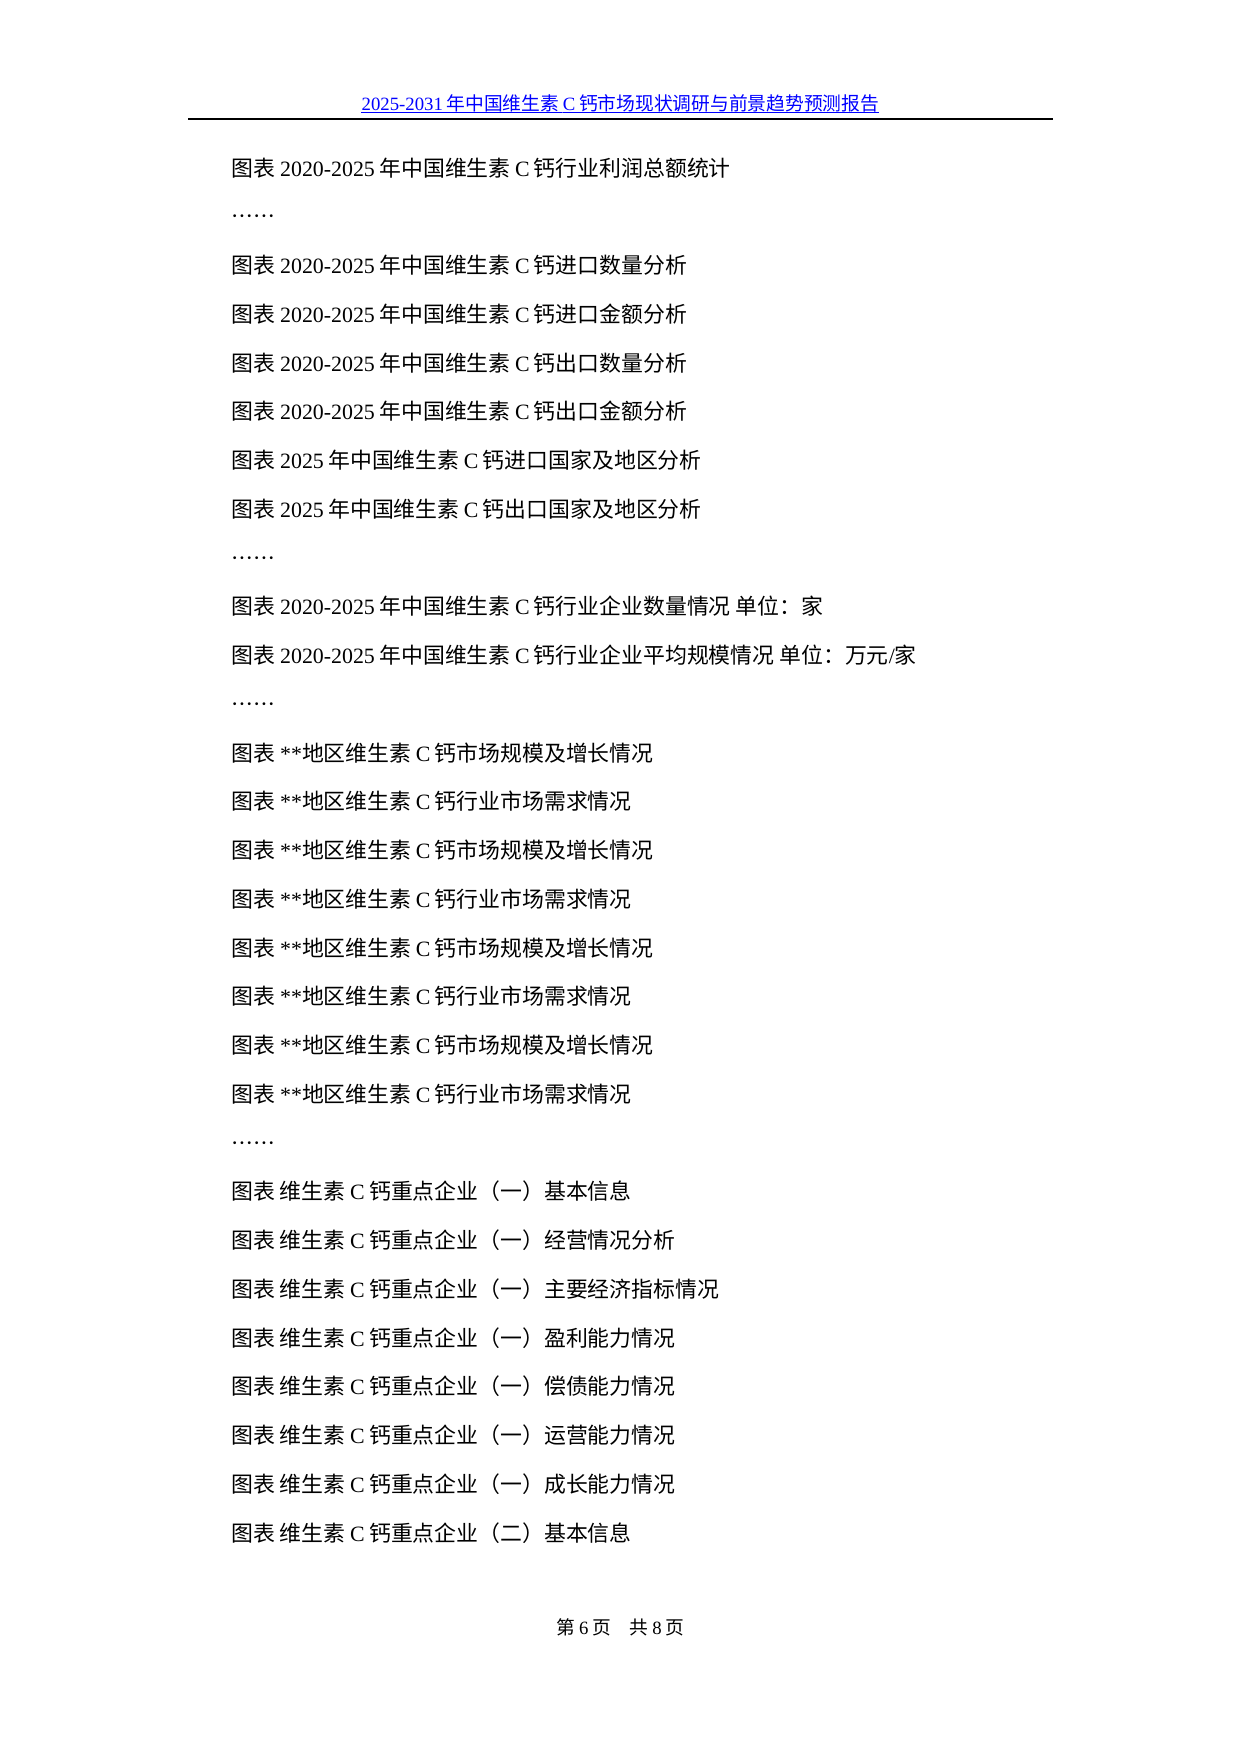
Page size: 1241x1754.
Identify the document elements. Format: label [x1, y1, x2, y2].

text [187, 150, 1053, 1548]
